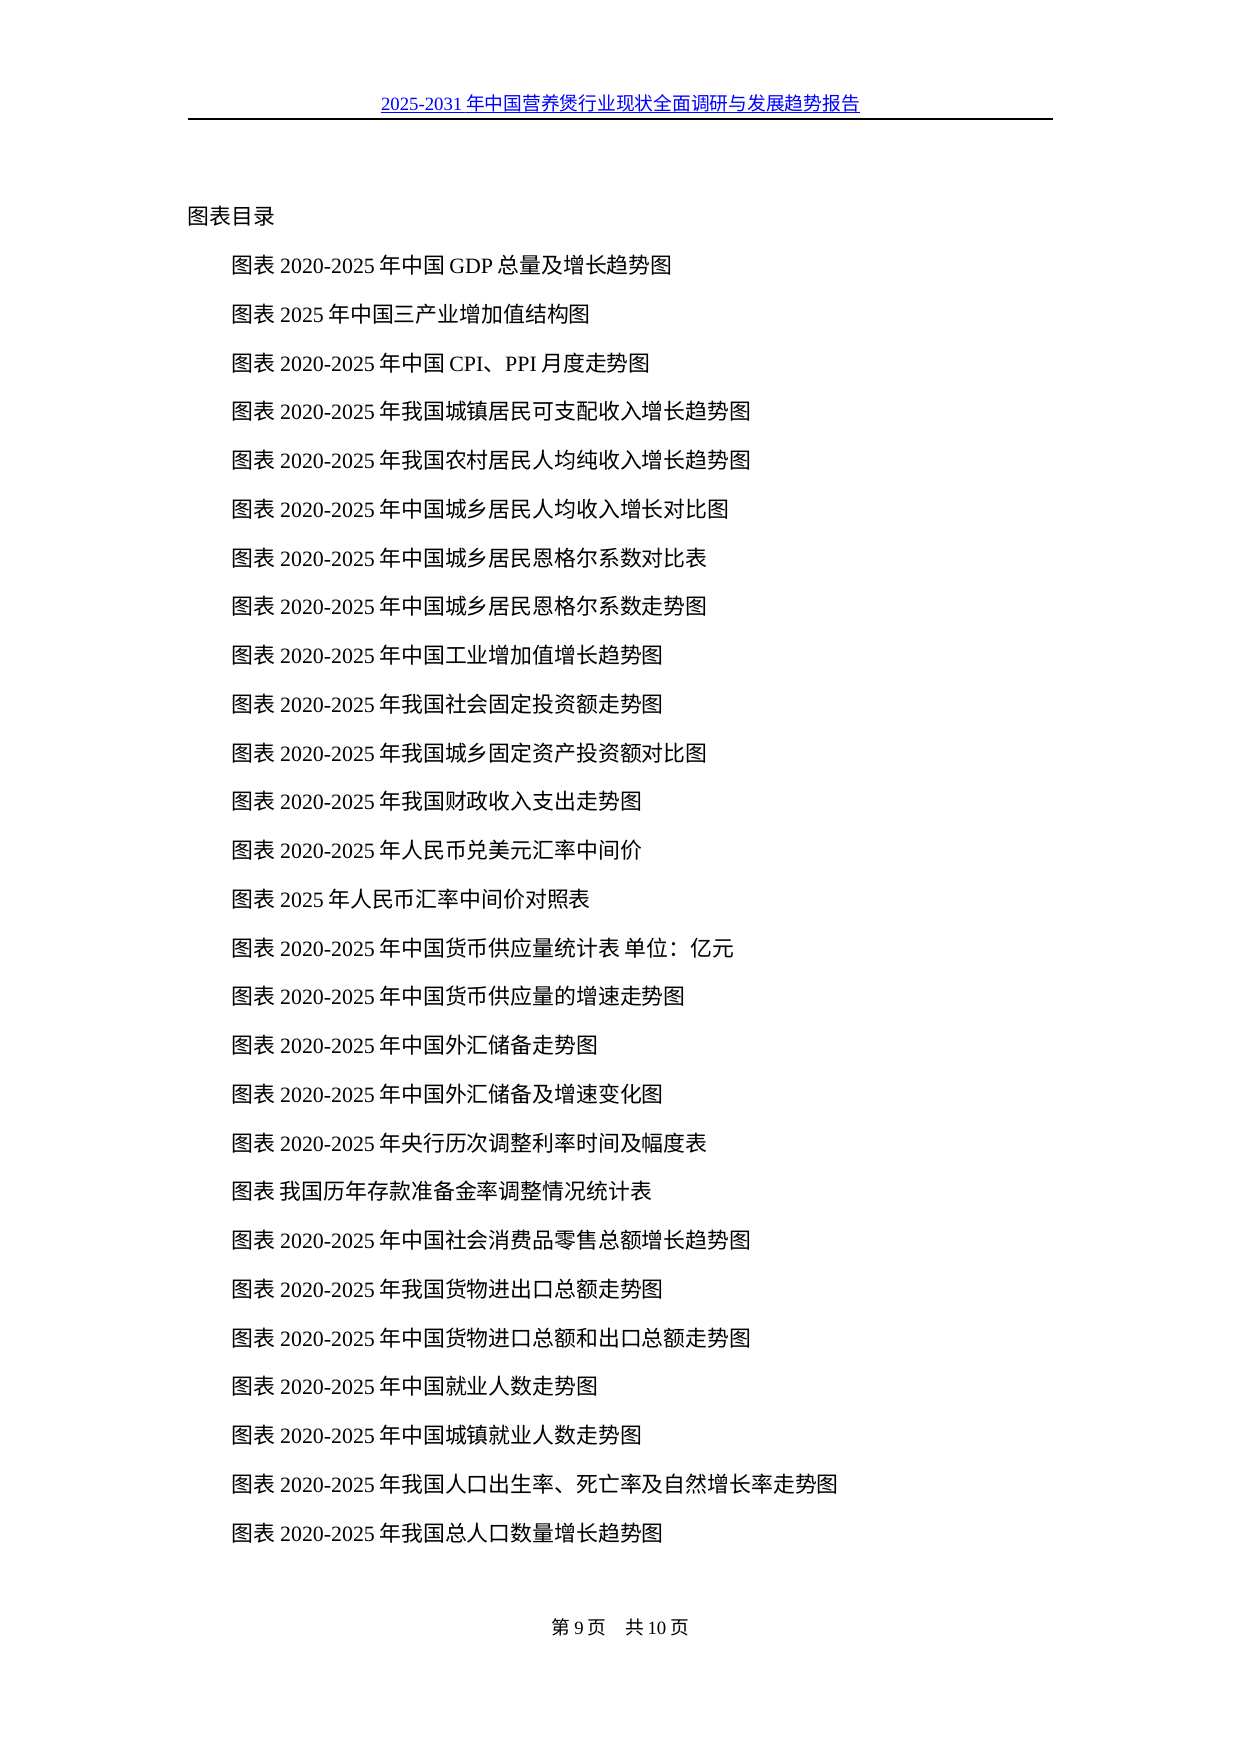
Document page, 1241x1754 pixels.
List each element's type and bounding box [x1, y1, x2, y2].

text [187, 150, 1053, 1548]
